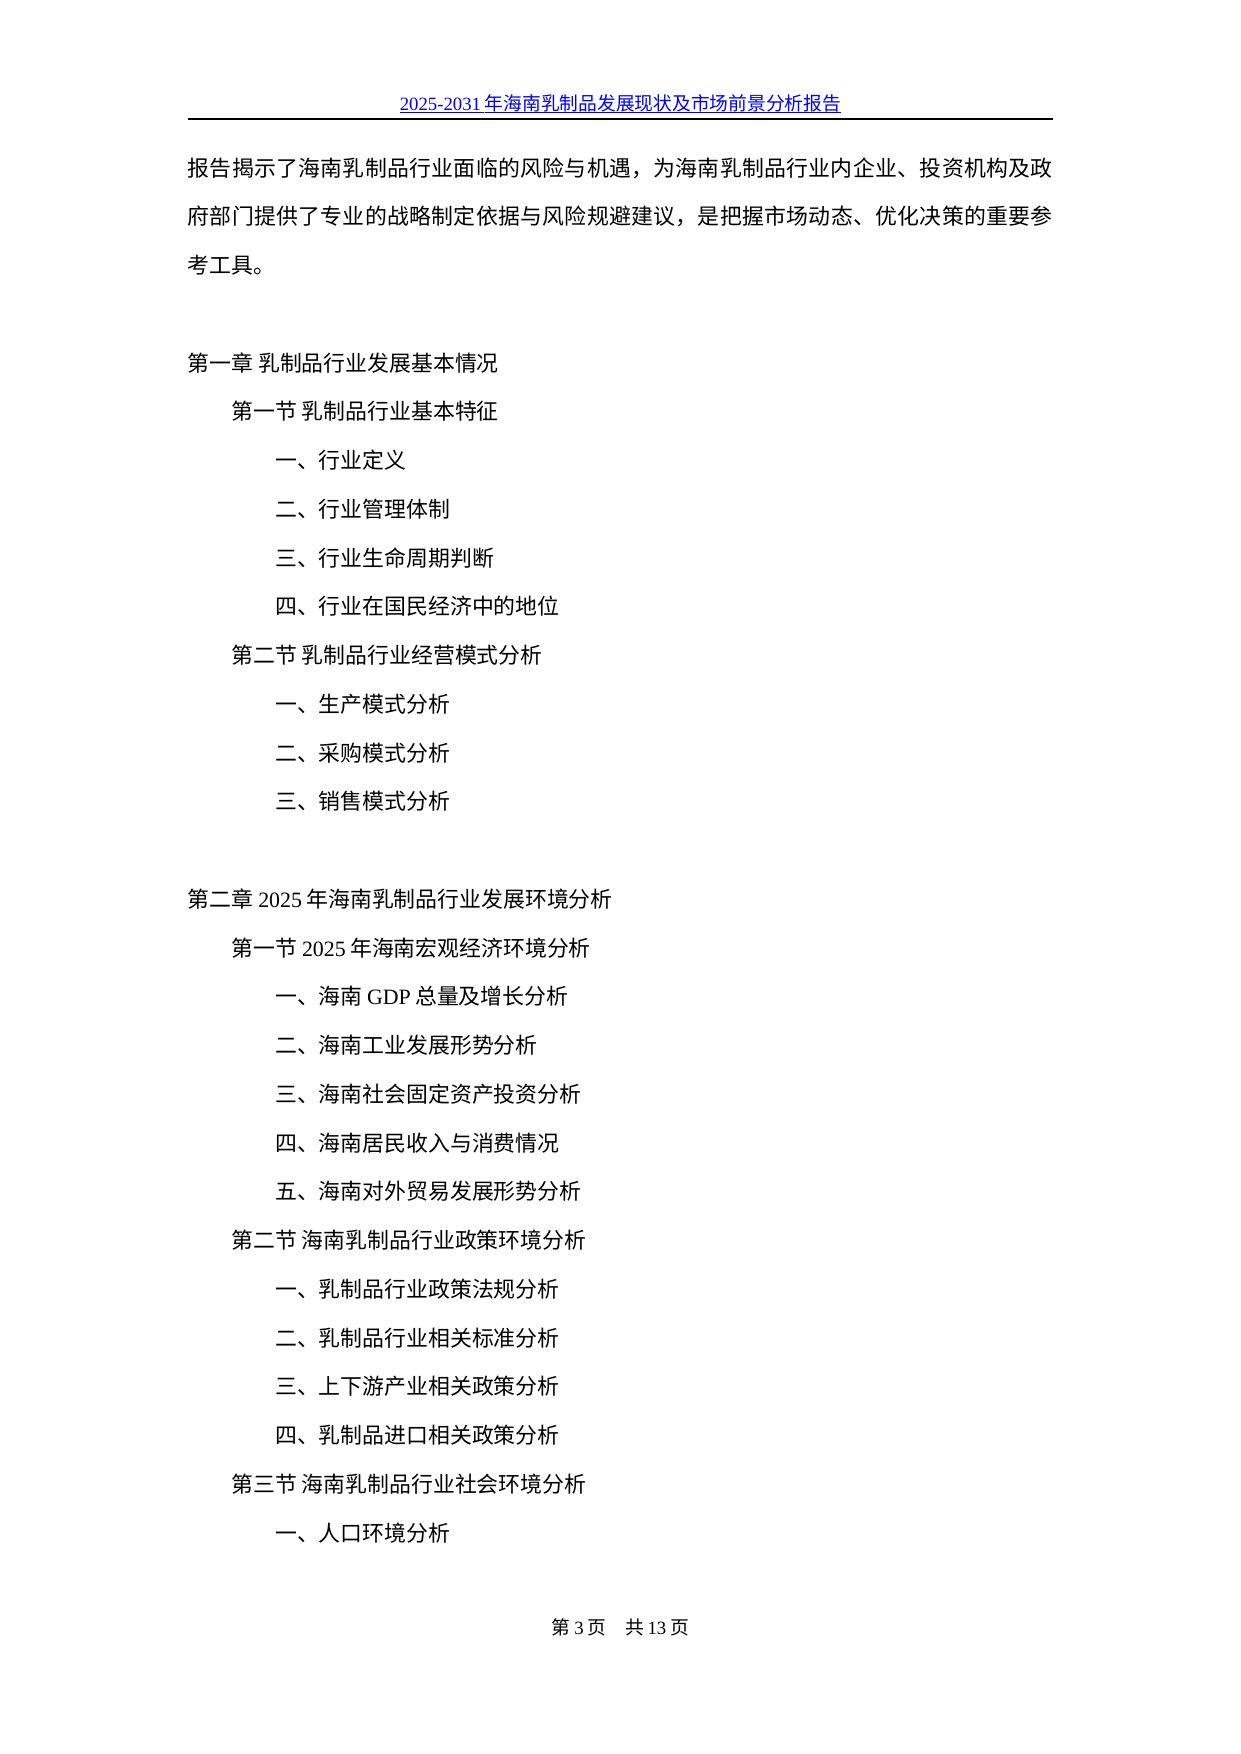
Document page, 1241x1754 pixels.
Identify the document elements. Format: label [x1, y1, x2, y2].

text [187, 150, 1053, 1548]
